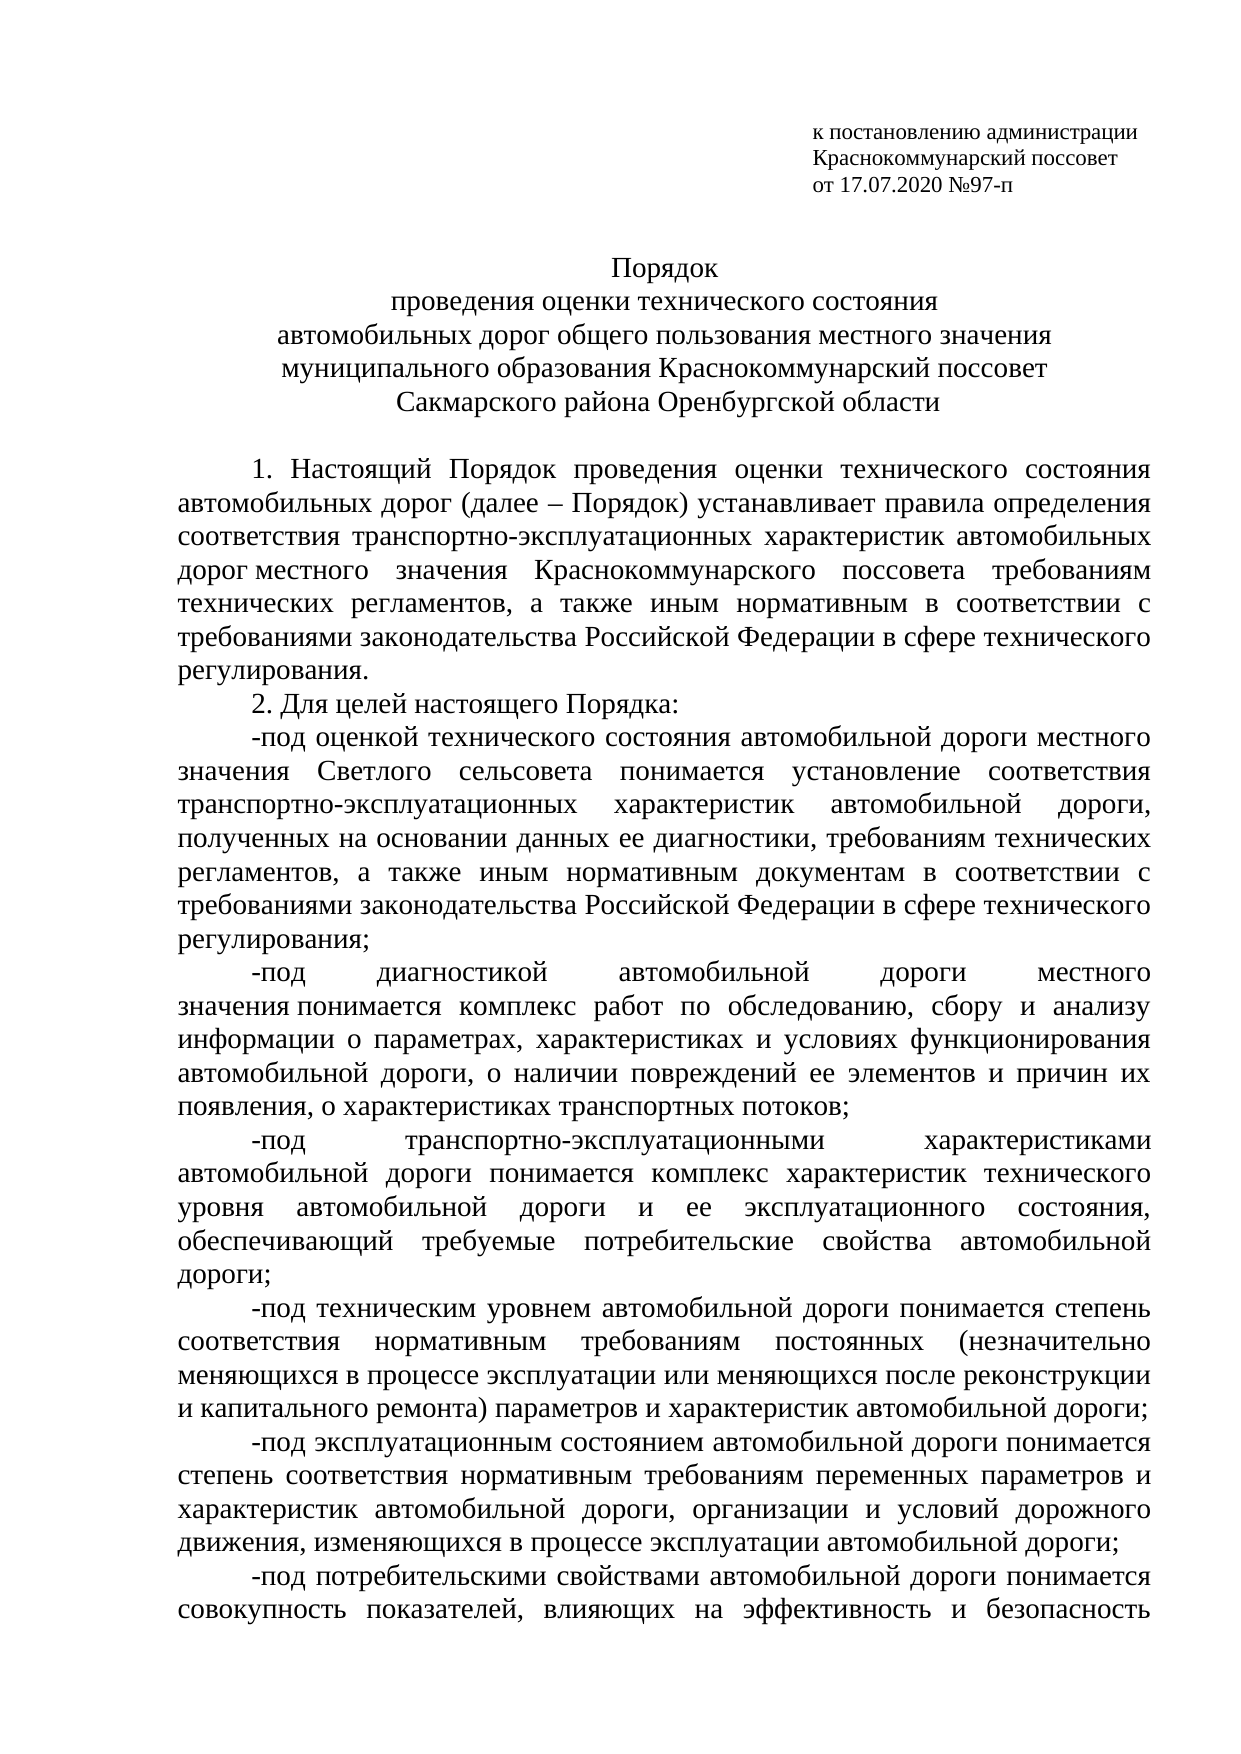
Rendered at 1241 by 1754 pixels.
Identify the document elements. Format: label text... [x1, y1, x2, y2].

text -под эксплуатационным состоянием автомобильной дороги понимается степень соответствия нормативным требованиям переменных параметров и характеристик автомобильной дороги, организации и условий дорожного движения, изменяющихся в процессе эксплуатации автомобильной дороги; [177, 1424, 1152, 1558]
text к постановлению администрации Краснокоммунарский поссовет [812, 118, 1152, 171]
text -под транспортно-эксплуатационными характеристиками автомобильной дороги понимается комплекс характеристик технического уровня автомобильной дороги и ее эксплуатационного состояния, обеспечивающий требуемые потребительские свойства автомобильной дороги; [177, 1122, 1152, 1290]
text 1. Настоящий Порядок проведения оценки технического состояния автомобильных дорог (далее – Порядок) устанавливает правила определения соответствия транспортно-эксплуатационных характеристик автомобильных дорог местного значения Краснокоммунарского поссовета требованиям технических регламентов, а также иным нормативным в соответствии с требованиями законодательства Российской Федерации в сфере технического регулирования. [177, 451, 1152, 686]
text 2. Для целей настоящего Порядка: [177, 686, 1152, 719]
text Сакмарского района Оренбургской области [177, 384, 1152, 418]
text проведения оценки технического состояния [177, 283, 1152, 317]
text -под техническим уровнем автомобильной дороги понимается степень соответствия нормативным требованиям постоянных (незначительно меняющихся в процессе эксплуатации или меняющихся после реконструкции и капитального ремонта) параметров и характеристик автомобильной дороги; [177, 1290, 1152, 1424]
text -под оценкой технического состояния автомобильной дороги местного значения Светлого сельсовета понимается установление соответствия транспортно-эксплуатационных характеристик автомобильной дороги, полученных на основании данных ее диагностики, требованиям технических регламентов, а также иным нормативным документам в соответствии с требованиями законодательства Российской Федерации в сфере технического регулирования; [177, 719, 1152, 954]
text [177, 1558, 1152, 1625]
text Порядок [177, 250, 1152, 283]
text -под диагностикой автомобильной дороги местного значения понимается комплекс работ по обследованию, сбору и анализу информации о параметрах, характеристиках и условиях функционирования автомобильной дороги, о наличии повреждений ее элементов и причин их появления, о характеристиках транспортных потоков; [177, 954, 1152, 1122]
text автомобильных дорог общего пользования местного значения муниципального образования Краснокоммунарский поссовет [177, 317, 1152, 384]
text от 17.07.2020 №97-п [812, 171, 1152, 197]
